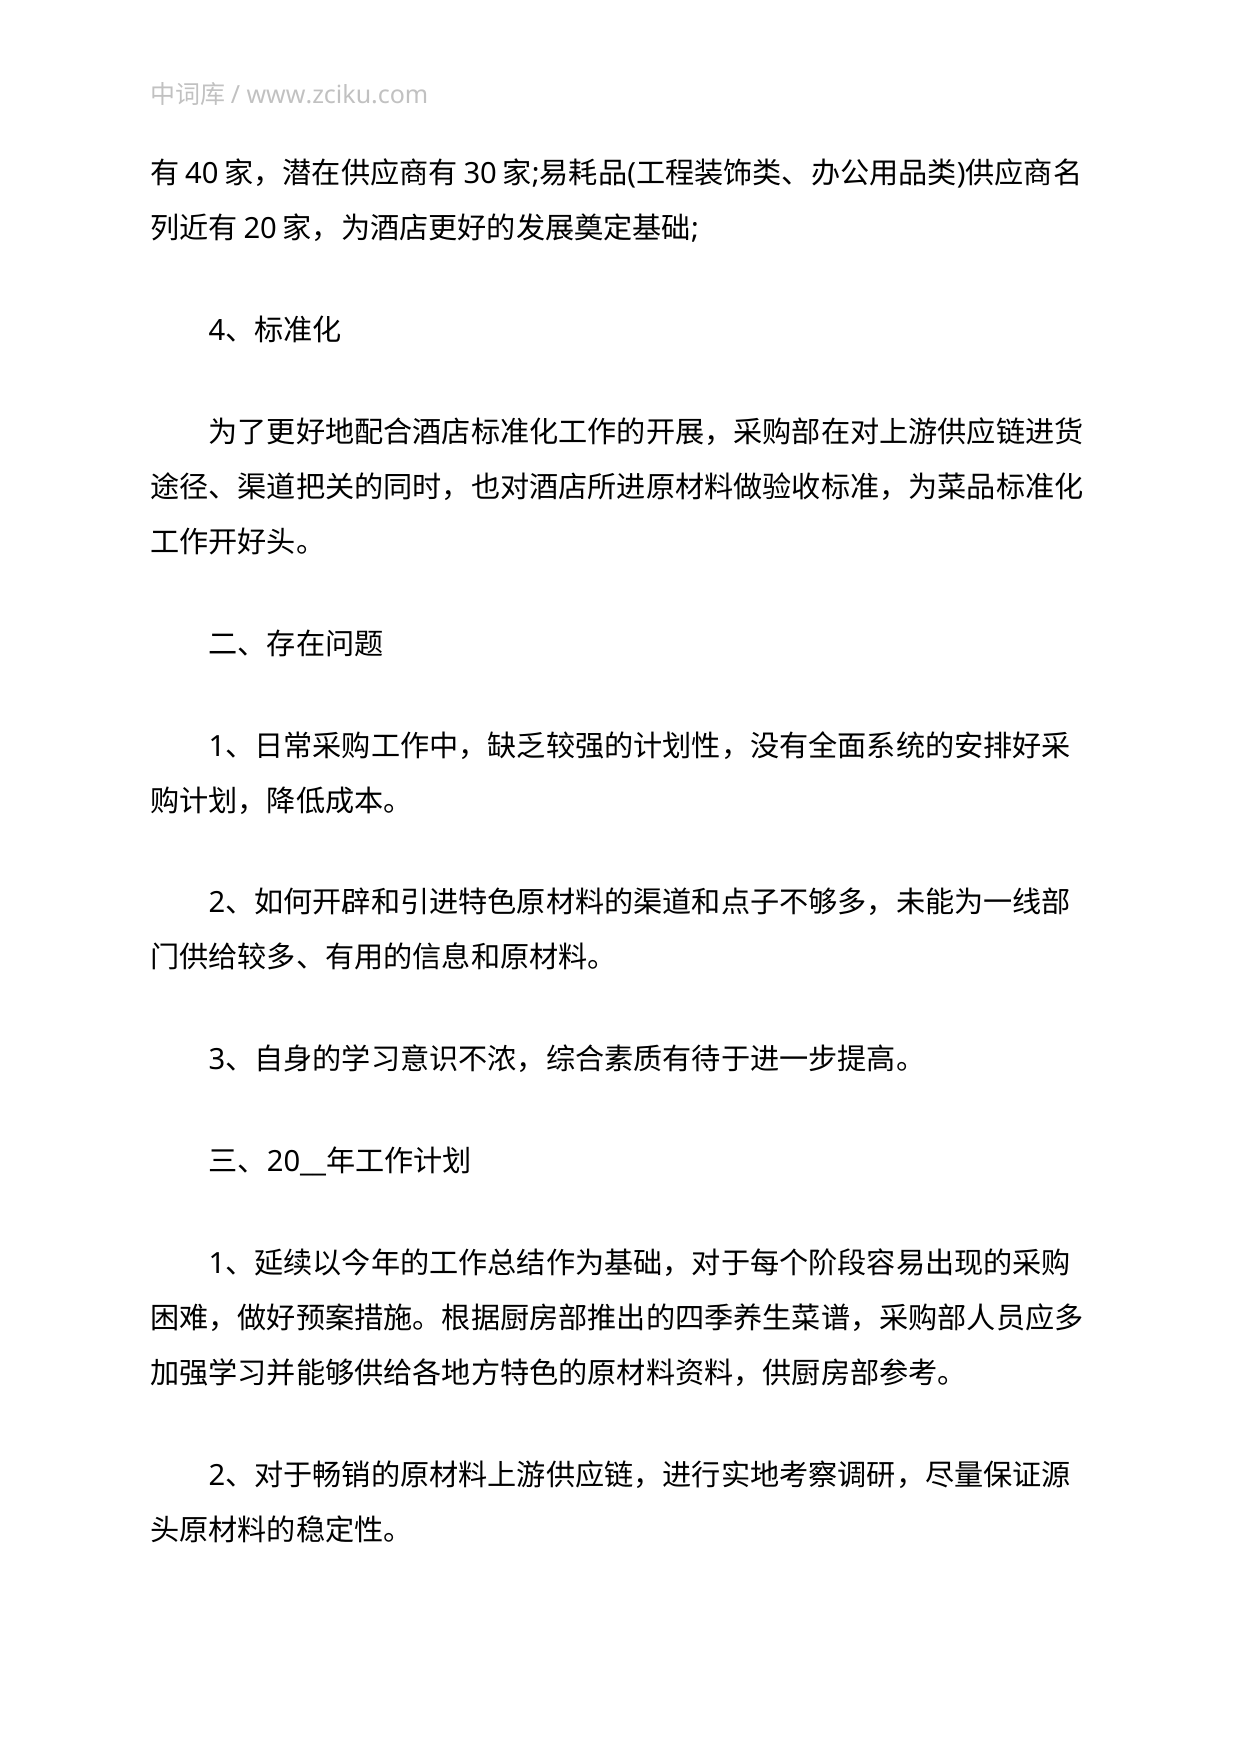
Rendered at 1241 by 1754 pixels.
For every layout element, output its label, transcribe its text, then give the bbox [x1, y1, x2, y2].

text 3、自身的学习意识不浓，综合素质有待于进一步提高。 [150, 1036, 1090, 1078]
text 三、20__年工作计划 [150, 1138, 1090, 1180]
text 1、日常采购工作中，缺乏较强的计划性，没有全面系统的安排好采购计划，降低成本。 [150, 722, 1090, 819]
text 2、如何开辟和引进特色原材料的渠道和点子不够多，未能为一线部门供给较多、有用的信息和原材料。 [150, 879, 1090, 976]
text 4、标准化 [150, 307, 1090, 349]
text 为了更好地配合酒店标准化工作的开展，采购部在对上游供应链进货途径、渠道把关的同时，也对酒店所进原材料做验收标准，为菜品标准化工作开好头。 [150, 409, 1090, 561]
text 1、延续以今年的工作总结作为基础，对于每个阶段容易出现的采购困难，做好预案措施。根据厨房部推出的四季养生菜谱，采购部人员应多加强学习并能够供给各地方特色的原材料资料，供厨房部参考。 [150, 1240, 1090, 1392]
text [150, 150, 1090, 247]
text 二、存在问题 [150, 621, 1090, 663]
text 2、对于畅销的原材料上游供应链，进行实地考察调研，尽量保证源头原材料的稳定性。 [150, 1451, 1090, 1549]
